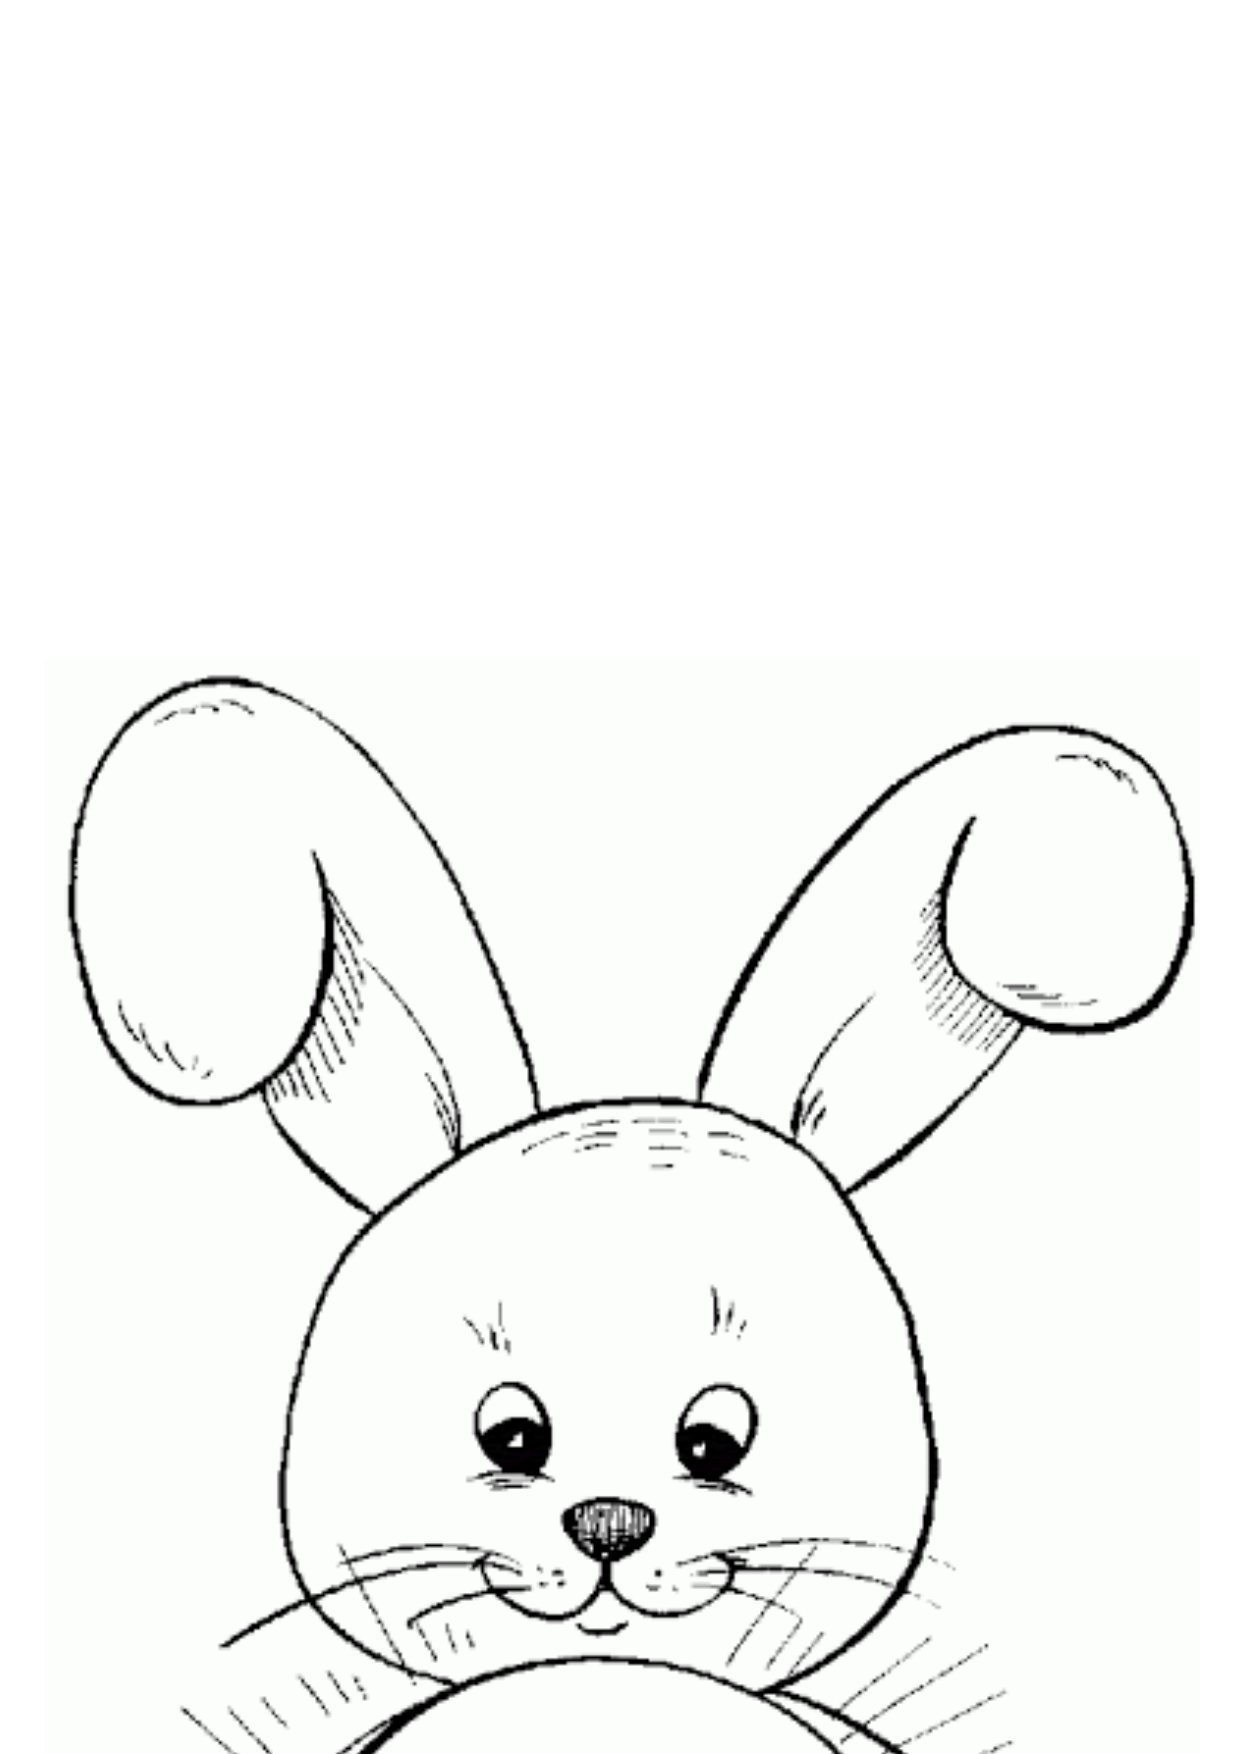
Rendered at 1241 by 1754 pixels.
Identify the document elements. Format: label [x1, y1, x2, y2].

picture [43, 659, 1200, 1754]
